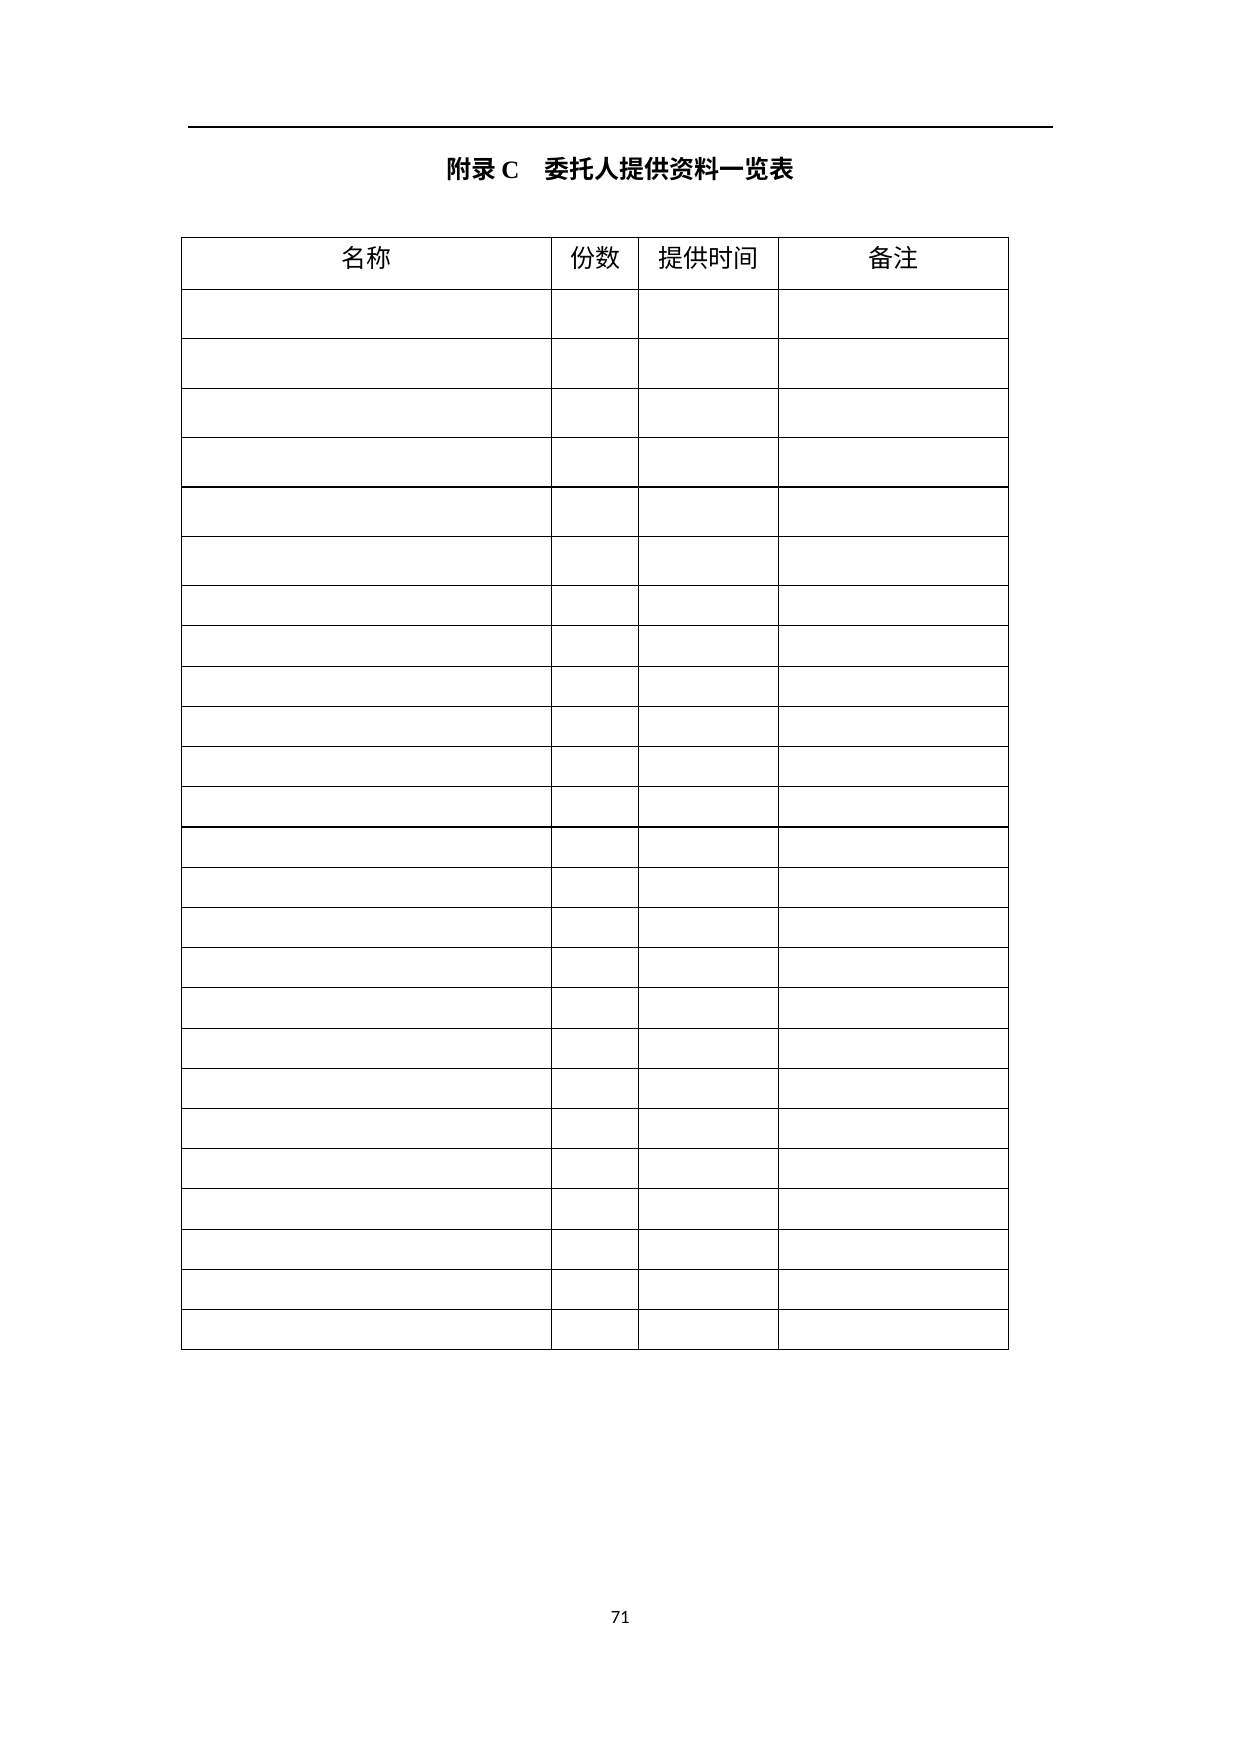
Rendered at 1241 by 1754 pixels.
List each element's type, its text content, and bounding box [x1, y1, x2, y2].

table_header 份数 [552, 238, 638, 289]
subtitle 附录C 委托人提供资料一览表 [187, 150, 1053, 186]
table_cell [639, 1310, 778, 1349]
table_cell [182, 707, 551, 746]
table_cell [779, 290, 1008, 338]
table_cell [779, 537, 1008, 585]
table_cell [182, 1270, 551, 1309]
table_cell [639, 828, 778, 867]
table_cell [639, 707, 778, 746]
table_cell [552, 667, 638, 706]
table_cell [779, 1149, 1008, 1188]
table_cell [639, 1230, 778, 1269]
table_cell [182, 1149, 551, 1188]
table_cell [552, 586, 638, 625]
table_cell [639, 1270, 778, 1309]
table_cell [552, 1189, 638, 1228]
table_cell [552, 747, 638, 786]
table_cell [639, 667, 778, 706]
table_cell [182, 1189, 551, 1228]
table_header 备注 [779, 238, 1008, 289]
table_cell [639, 290, 778, 338]
table_cell [779, 1230, 1008, 1269]
table_cell [182, 828, 551, 867]
table_cell [779, 339, 1008, 388]
table_cell [552, 438, 638, 486]
table_cell [779, 1270, 1008, 1309]
table_cell [182, 747, 551, 786]
table_cell [182, 868, 551, 907]
table_cell [552, 1230, 638, 1269]
table_cell [779, 988, 1008, 1027]
table_cell [182, 537, 551, 585]
table_cell [552, 339, 638, 388]
table_header 名称 [182, 238, 551, 289]
table_cell [779, 488, 1008, 536]
table_cell [639, 438, 778, 486]
table_cell [639, 948, 778, 987]
table_cell [182, 908, 551, 947]
table_cell [552, 488, 638, 536]
table_header 提供时间 [639, 238, 778, 289]
table_cell [639, 626, 778, 666]
table_cell [779, 626, 1008, 666]
table_cell [182, 1069, 551, 1108]
table_cell [639, 1069, 778, 1108]
table_cell [779, 707, 1008, 746]
table_cell [639, 1029, 778, 1068]
table_cell [779, 1109, 1008, 1148]
table_cell [779, 868, 1008, 907]
table_cell [779, 828, 1008, 867]
table_cell [779, 1189, 1008, 1228]
table_cell [182, 1029, 551, 1068]
table_cell [552, 290, 638, 338]
table_cell [779, 667, 1008, 706]
table_cell [552, 537, 638, 585]
table_cell [552, 988, 638, 1027]
table_cell [182, 787, 551, 826]
table_cell [182, 948, 551, 987]
table_cell [182, 586, 551, 625]
table_cell [552, 868, 638, 907]
table_cell [182, 438, 551, 486]
table_cell [639, 488, 778, 536]
table_cell [552, 389, 638, 437]
table_cell [182, 290, 551, 338]
table_cell [639, 586, 778, 625]
table_cell [552, 1109, 638, 1148]
table_cell [779, 1310, 1008, 1349]
table_cell [182, 626, 551, 666]
table_cell [639, 389, 778, 437]
table_cell [779, 747, 1008, 786]
table_cell [779, 1069, 1008, 1108]
table_cell [182, 339, 551, 388]
table_cell [552, 828, 638, 867]
table_cell [182, 488, 551, 536]
table_cell [779, 908, 1008, 947]
table_cell [552, 707, 638, 746]
table_cell [639, 537, 778, 585]
table_cell [779, 1029, 1008, 1068]
table_cell [552, 908, 638, 947]
table_cell [182, 1230, 551, 1269]
table_cell [552, 948, 638, 987]
table_cell [552, 1029, 638, 1068]
table_cell [552, 1149, 638, 1188]
table_cell [182, 1109, 551, 1148]
table_cell [779, 948, 1008, 987]
table_cell [182, 1310, 551, 1349]
table_cell [639, 988, 778, 1027]
table_cell [639, 868, 778, 907]
table_cell [552, 626, 638, 666]
table_cell [182, 988, 551, 1027]
table_cell [552, 787, 638, 826]
table_cell [552, 1270, 638, 1309]
table_cell [552, 1310, 638, 1349]
table_cell [182, 389, 551, 437]
table_cell [779, 787, 1008, 826]
table_cell [779, 389, 1008, 437]
table_cell [639, 1189, 778, 1228]
table_cell [639, 1109, 778, 1148]
table_cell [639, 1149, 778, 1188]
table_cell [182, 667, 551, 706]
table_cell [779, 586, 1008, 625]
table_cell [639, 908, 778, 947]
table_cell [639, 339, 778, 388]
table_cell [639, 787, 778, 826]
table_cell [639, 747, 778, 786]
table_cell [552, 1069, 638, 1108]
table_cell [779, 438, 1008, 486]
